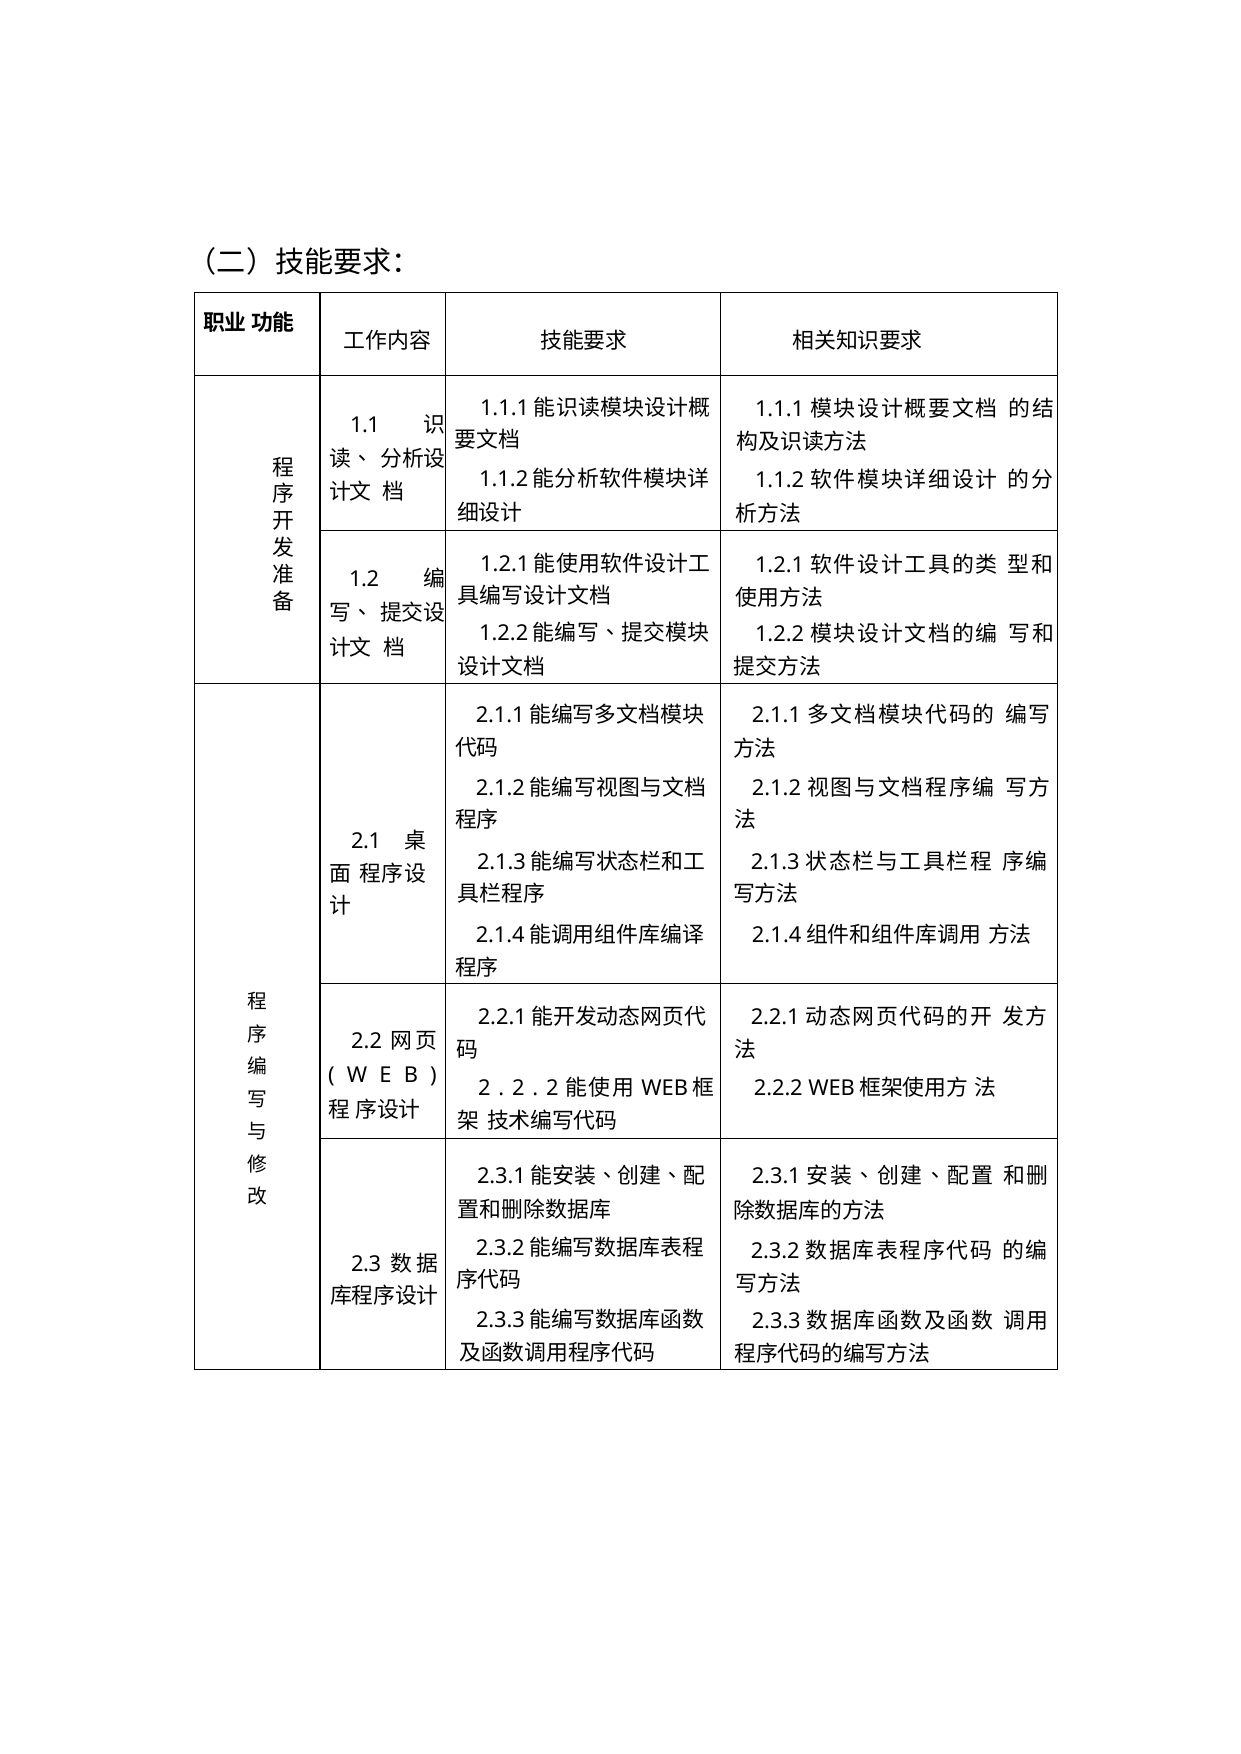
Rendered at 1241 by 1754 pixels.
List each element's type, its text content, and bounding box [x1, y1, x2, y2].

table_cell 2.3.1能安装、创建、配 置和删除数据库 2.3.2能编写数据库表程 序代码 2.3.3能编写数据库函数 及函数调用程序代码 [446, 1139, 720, 1369]
table_cell 2.2网页 ( W E B ) 程 序设计 [321, 984, 445, 1138]
table_cell 2.2.1能开发动态网页代 码 2 . 2 . 2能使用WEB框架 技术编写代码 [446, 984, 720, 1138]
table_cell 2.1桌面 程序设计 [321, 684, 445, 983]
table_cell 程 序 开 发 准 备 [195, 376, 319, 683]
text （二）技能要求： [187, 227, 1053, 292]
table_cell 2.3数据 库程序设计 [321, 1139, 445, 1369]
table_cell 程 序 编 写 与 修 改 [195, 684, 319, 1369]
table_cell 2.1.1能编写多文档模块 代码 2.1.2能编写视图与文档 程序 2.1.3能编写状态栏和工 具栏程序 2.1.4能调用组件库编译 程序 [446, 684, 720, 983]
table_cell 1.2.1能使用软件设计工 具编写设计文档 1.2.2能编写、提交模块 设计文档 [446, 531, 720, 683]
table_cell 1.1识读、 分析设计文 档 [321, 376, 445, 530]
table_cell 1.1.1能识读模块设计概 要文档 1.1.2能分析软件模块详 细设计 [446, 376, 720, 530]
table_header 工作内容 [321, 293, 445, 375]
table_cell 2.1.1多文档模块代码的 编写方法 2.1.2视图与文档程序编 写方法 2.1.3状态栏与工具栏程 序编写方法 2.1.4组件和组件库调用 方法 [721, 684, 1057, 983]
table_cell 1.2编写、 提交设计文 档 [321, 531, 445, 683]
table_header 相关知识要求 [721, 293, 1057, 375]
table_header 技能要求 [446, 293, 720, 375]
table_cell 1.2.1软件设计工具的类 型和使用方法 1.2.2模块设计文档的编 写和提交方法 [721, 531, 1057, 683]
table_header 职业 功能 [195, 293, 319, 375]
table_cell 2.3.1安装、创建、配置 和删除数据库的方法 2.3.2数据库表程序代码 的编写方法 2.3.3数据库函数及函数 调用程序代码的编写方法 [721, 1139, 1057, 1369]
table_cell 1.1.1模块设计概要文档 的结构及识读方法 1.1.2软件模块详细设计 的分析方法 [721, 376, 1057, 530]
table_cell 2.2.1动态网页代码的开 发方法 2.2.2 WEB框架使用方 法 [721, 984, 1057, 1138]
